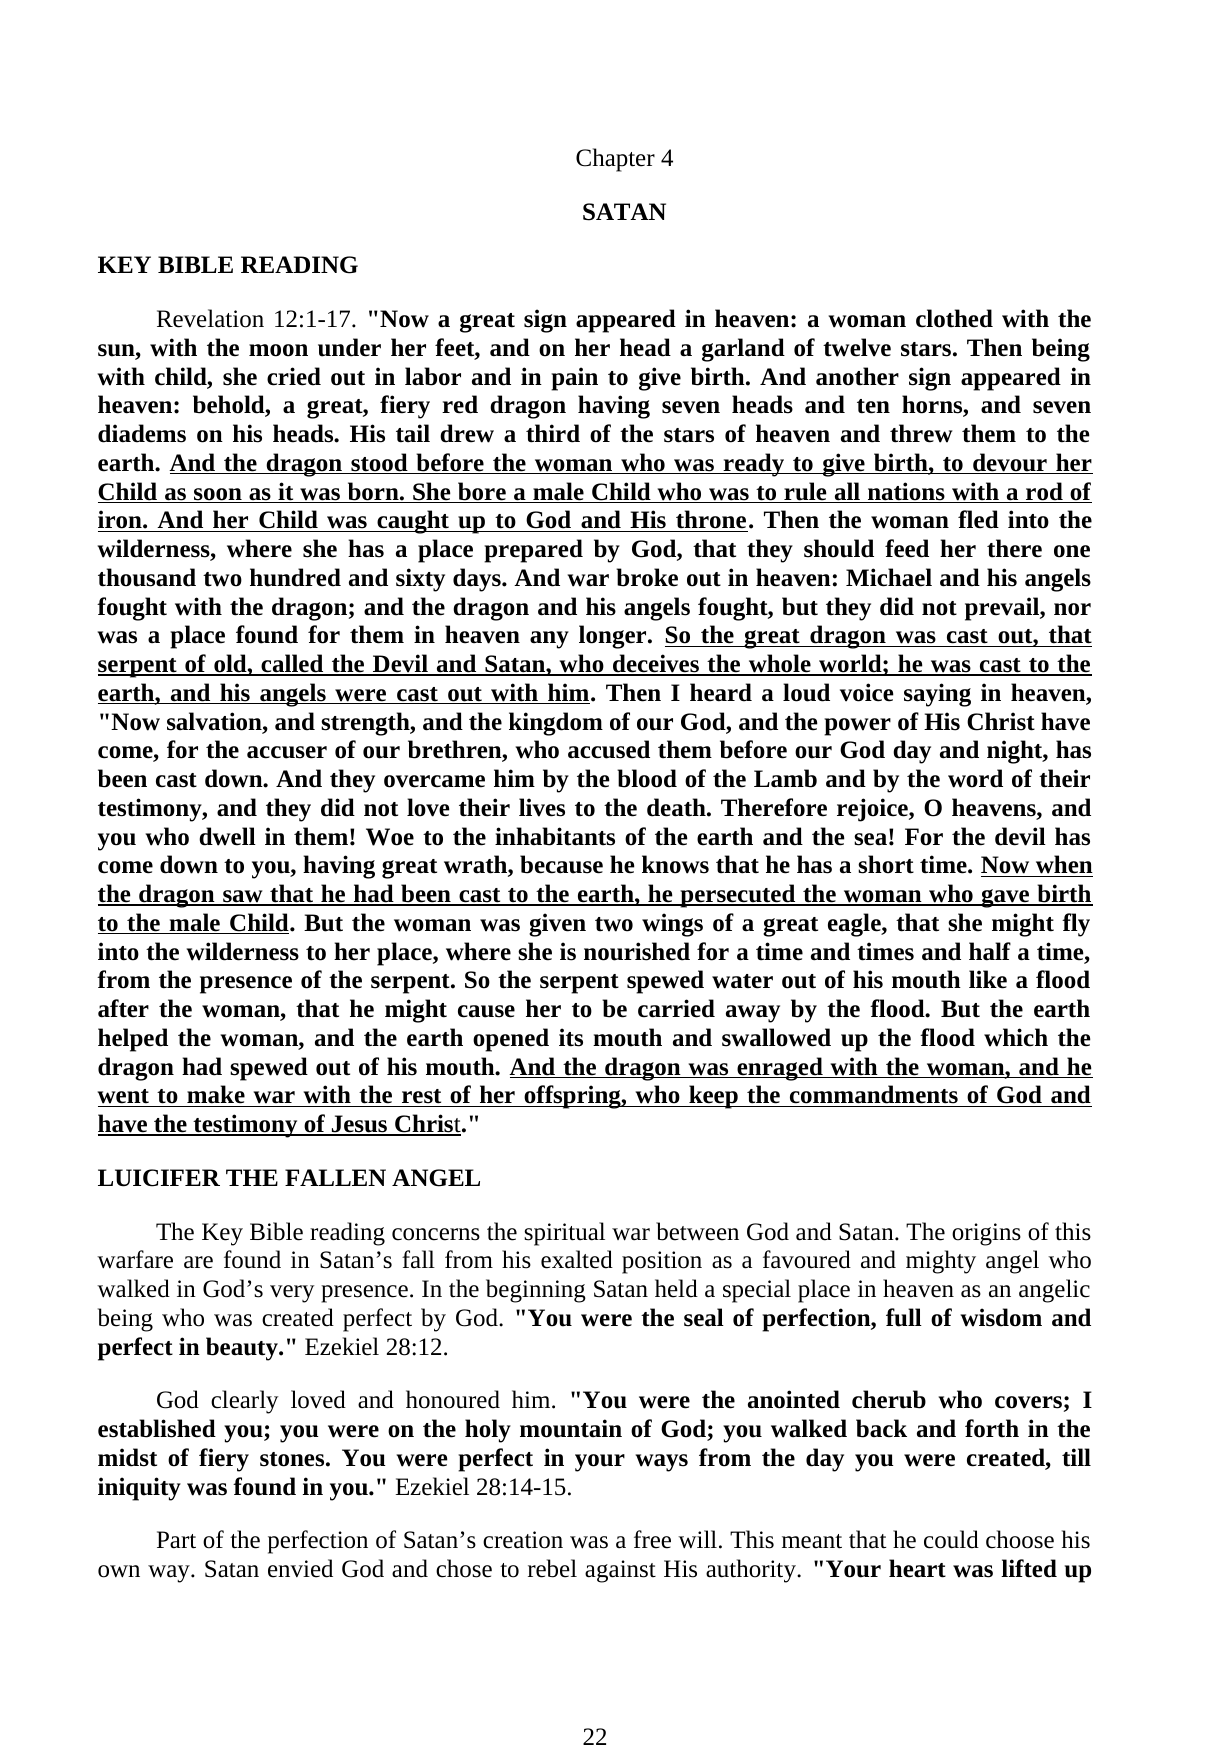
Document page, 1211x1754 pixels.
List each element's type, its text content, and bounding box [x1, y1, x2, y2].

text LUICIFER THE FALLEN ANGEL [97, 1163, 1093, 1192]
text KEY BIBLE [97, 251, 1093, 279]
text The Key Bible reading concerns the spiritual war between God and Satan. The origins of this warfare are found in Satan’s fall from his exalted position as a favoured and mighty angel who walked in God’s very presence. In the beginning Satan held a special place in heaven as an angelic being who was created perfect by God. "You were the seal of perfection, full of wisdom and perfect in bety." Ezekiel 28:12. [97, 1217, 1093, 1361]
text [97, 1526, 1093, 1583]
text God clearly loved and honoured him. "You were the anointed cherub who covers; I established you; you were on the holy ; you walked back and forth in the midst of fiery stones. You were perfect in your ways from the day you were created, till iniquity was found in you." Ezekiel 28:14-15. [97, 1386, 1093, 1501]
text Revelation 12:1-17. "Now a great sign appeared in heaven: a woman clothed with the sun, with the moon under her feet, and on her head a garland of twelve stars. Then being with child, she cried out in labor and in pain to give birth. And another sign appeared in heaven: behold, a great, fiery red dragon having seven heads and ten horns, and seven diadems on his heads. His tail drew a third of the stars of heaven and threw them to the earth. And the dragon stood before the woman who was ready to give birth, to devour her Child as soon as it was born. She bore a male Child who was to rule all nations with a rod of iron. And her Child was cght up to God and His throne. Then the woman fled into the wilderness, where she has a place prepared by God, that they should feed her there one thousand two hundred and sixty days. And war broke out in heaven: Michael and his angels fought with the dragon; and the dragon and his angels fought, but they did not prevail, nor was a place found for them in heaven any longer. So the great dragon was cast out, that serpent of old, called the Devil and Satan, who deceives the whole world; he was cast to the earth, and his angels were cast out with him. Then I heard a loud voice saying in heaven, "Now salvation, and strength, and the kingdom of our God, and the power of His Christ have come, for the accuser of our brethren, who accused them before our God day and night, has been cast down. And they overcame him by the blood of the Lamb and by the word of their testimony, and they did not love their lives to the death. Therefore rejoice, O heavens, and you who dwell in them! Woe to the inhabitants of the earth and the sea! For the devil has come down to you, having great wrath, becse he knows that he has a short time. Now when the dragon saw that he had been cast to the earth, he persecuted the woman who gave birth to the male Child. But the woman was given two wings of a great eagle, that she might fly into the wilderness to her place, where she is nourished for a time and times and half a time, from the presence of the serpent. So the serpent spewed water out of his mouth like a flood after the woman, that he might cse her to be carried away by the flood. But the earth helped the woman, and the earth opened its mouth and swallowed up the flood which the dragon had spewed out of his mouth. And the dragon was enraged with the woman, and he went to make war with the rest of her offspring, who keep the commandments of God and have the testimony of Jesus Christ." [97, 905, 1093, 1138]
text SATAN [97, 197, 1093, 226]
text Chapter 4 [97, 143, 1093, 172]
text Revelation 12:1-17. "Now a great sign appeared in heaven: a woman clothed with the sun, with the moon under her feet, and on her head a garland of twelve stars. Then being with child, she cried out in labor and in pain to give birth. And another sign appeared in heaven: behold, a great, fiery red dragon having seven heads and ten horns, and seven diadems on his heads. His tail drew a third of the stars of heaven and threw them to the earth. And the dragon stood before the woman who was ready to give birth, to devour her Child as soon as it was born. She bore a male Child who was to rule all nations with a rod of iron. And her Child was cght up to God and His throne. Then the woman fled into the wilderness, where she has a place prepared by God, that they should feed her there one thousand two hundred and sixty days. And war broke out in heaven: Michael and his angels fought with the dragon; and the dragon and his angels fought, but they did not prevail, nor was a place found for them in heaven any longer. So the great dragon was cast out, that serpent of old, called the Devil and Satan, who deceives the whole world; he was cast to the earth, and his angels were cast out with him. Then I heard a loud voice saying in heaven, "Now salvation, and strength, and the kingdom of our God, and the power of His Christ have come, for the accuser of our brethren, who accused them before our God day and night, has been cast down. And they overcame him by the blood of the Lamb and by the word of their testimony, and they did not love their lives to the death. Therefore rejoice, O heavens, and you who dwell in them! Woe to the inhabitants of the earth and the sea! For the devil has come down to you, having great wrath, becse he knows that he has a short time. Now when the dragon saw that he had been cast to the earth, he persecuted the woman who gave birth to the male Child. But the woman was given two wings of a great eagle, that she might fly into the wilderness to her place, where she is nourished for a time and times and half a time, from the presence of the serpent. So the serpent spewed water out of his mouth like a flood after the woman, that he might cse her to be carried away by the flood. But the earth helped the woman, and the earth opened its mouth and swallowed up the flood which the dragon had spewed out of his mouth. And the dragon was enraged with the woman, and he went to make war with the rest of her offspring, who keep the commandments of God and have the testimony of Jesus Christ." [97, 304, 1093, 904]
